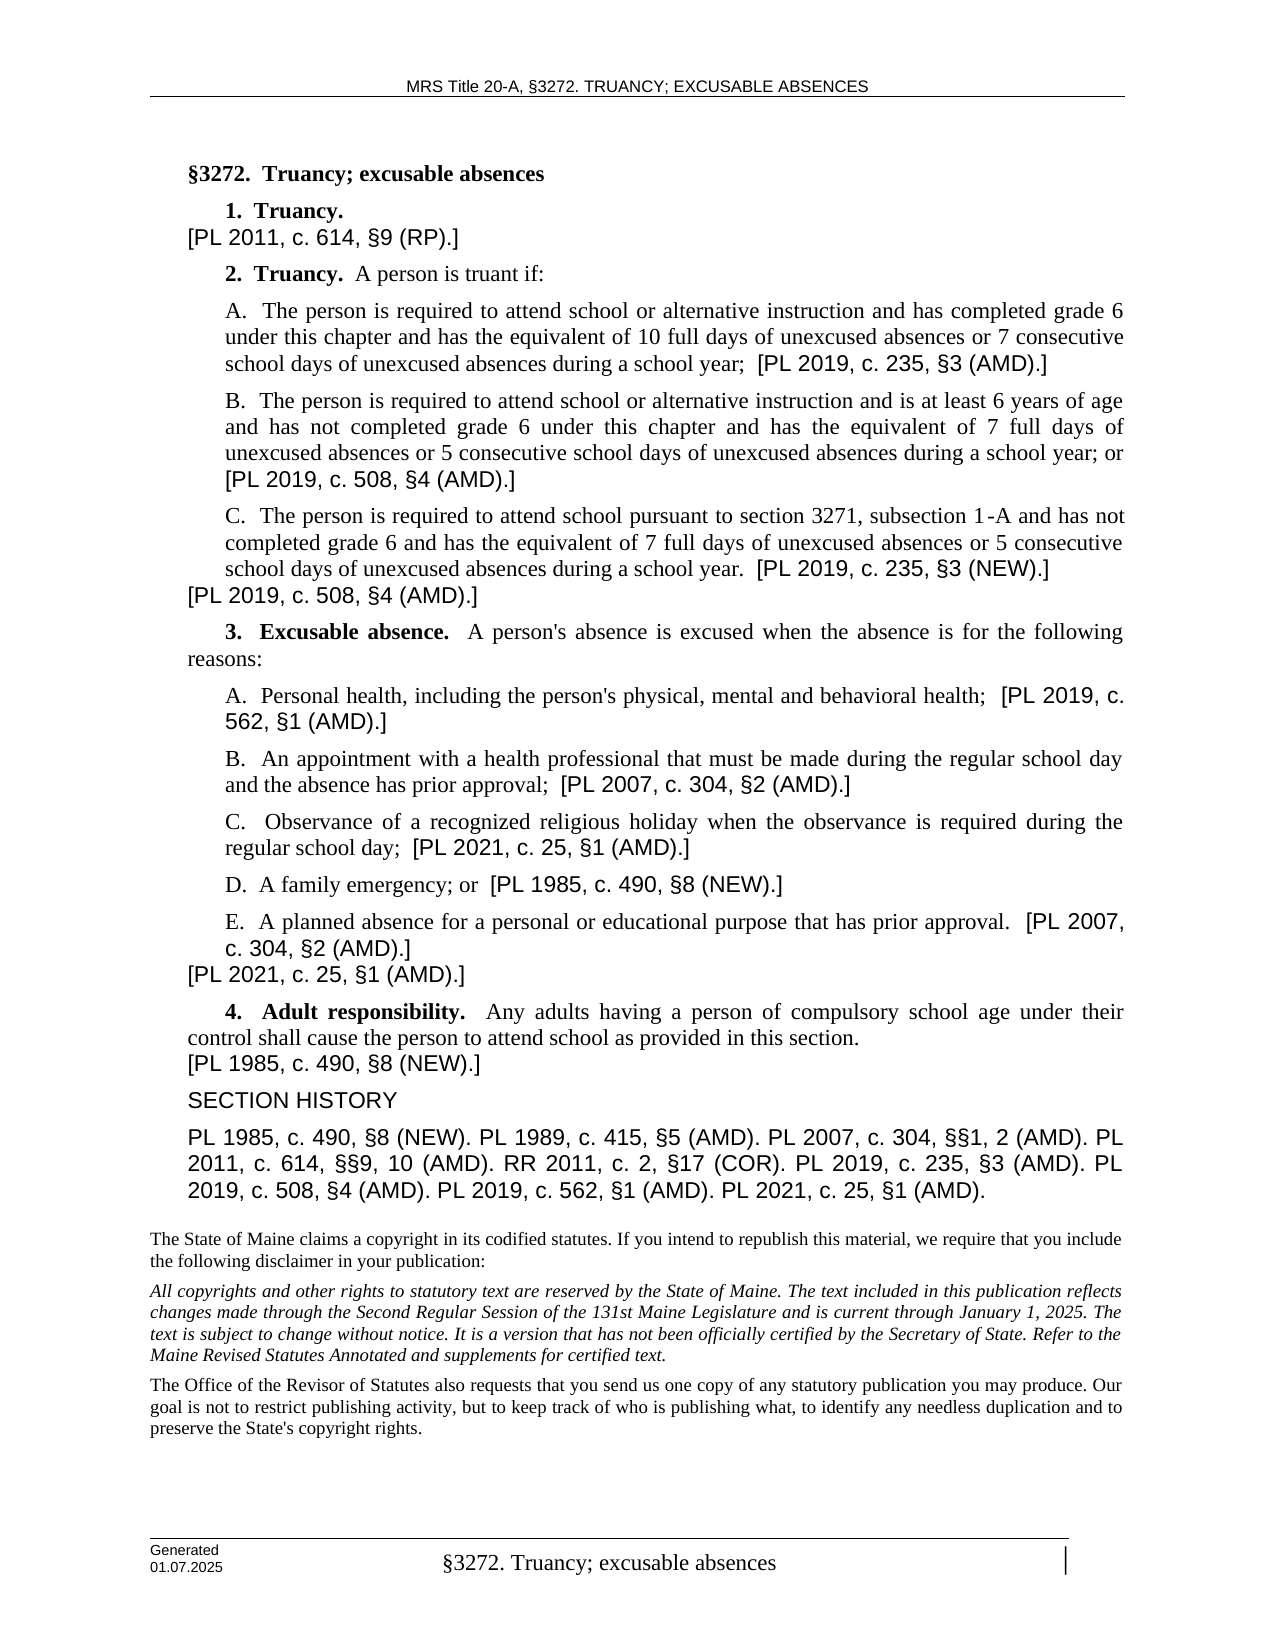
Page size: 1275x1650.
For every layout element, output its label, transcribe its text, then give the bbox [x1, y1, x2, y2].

text B. An appointment with a health professional that must be made during the regular school day and the absence has prior approval; [PL 2007, c. 304, §2 (AMD).] [225, 745, 1125, 798]
text [PL 2021, c. 25, §1 (AMD).] [187, 961, 1125, 987]
text C. Observance of a recognized religious holiday when the observance is required during the regular school day; [PL 2021, c. 25, §1 (AMD).] [225, 808, 1125, 861]
text A. The person is required to attend school or alternative instruction and has completed grade 6 under this chapter and has the equivalent of 10 full days of unexcused absences or 7 consecutive school days of unexcused absences during a school year; [PL 2019, c. 235, §3 (AMD).] [225, 297, 1125, 376]
text 1. Truancy. [187, 197, 1125, 223]
text 4. Adult responsibility. Any adults having a person of compulsory school age under their control shall cause the person to attend school as provided in this section. [187, 998, 1125, 1050]
text SECTION HISTORY [187, 1087, 1125, 1113]
text 2. Truancy. A person is truant if: [187, 260, 1125, 287]
text [PL 2011, c. 614, §9 (RP).] [187, 223, 1125, 250]
text D. A family emergency; or [PL 1985, c. 490, §8 (NEW).] [225, 871, 1125, 898]
text B. The person is required to attend school or alternative instruction and is at least 6 years of age and has not completed grade 6 under this chapter and has the equivalent of 7 full days of unexcused absences or 5 consecutive school days of unexcused absences during a school year; or [PL 2019, c. 508, §4 (AMD).] [225, 387, 1125, 492]
text [PL 1985, c. 490, §8 (NEW).] [187, 1050, 1125, 1077]
text E. A planned absence for a personal or educational purpose that has prior approval. [PL 2007, c. 304, §2 (AMD).] [225, 908, 1125, 961]
text A. Personal health, including the person's physical, mental and behavioral health; [PL 2019, c. 562, §1 (AMD).] [225, 682, 1125, 734]
text The State of Maine claims a copyright in its codified statutes. If you intend to republish this material, we require that you include the following disclaimer in your publication: [150, 1228, 1125, 1271]
text 3. Excusable absence. A person's absence is excused when the absence is for the following reasons: [187, 618, 1125, 671]
text §3272. Truancy; excusable absences [187, 160, 1125, 187]
text [PL 2019, c. 508, §4 (AMD).] [187, 582, 1125, 608]
text The Office of the Revisor of Statutes also requests that you send us one copy of any statutory publication you may produce. Our goal is not to restrict publishing activity, but to keep track of who is publishing what, to identify any needless duplication and to preserve the State's copyright rights. [150, 1374, 1125, 1439]
text All copyrights and other rights to statutory text are reserved by the State of Maine. The text included in this publication reflects changes made through the Second Regular Session of the 131st Maine Legislature and is current through January 1, 2025 . The text is subject to change without notice. It is a version that has not been officially certified by the Secretary of State. Refer to the Maine Revised Statutes Annotated and supplements for certified text. [150, 1279, 1125, 1366]
text C. The person is required to attend school pursuant to section 3271, subsection 1‑A and has not completed grade 6 and has the equivalent of 7 full days of unexcused absences or 5 consecutive school days of unexcused absences during a school year. [PL 2019, c. 235, §3 (NEW).] [225, 502, 1125, 582]
text PL 1985, c. 490, §8 (NEW). PL 1989, c. 415, §5 (AMD). PL 2007, c. 304, §§1, 2 (AMD). PL 2011, c. 614, §§9, 10 (AMD). RR 2011, c. 2, §17 (COR). PL 2019, c. 235, §3 (AMD). PL 2019, c. 508, §4 (AMD). PL 2019, c. 562, §1 (AMD). PL 2021, c. 25, §1 (AMD). [187, 1124, 1125, 1203]
